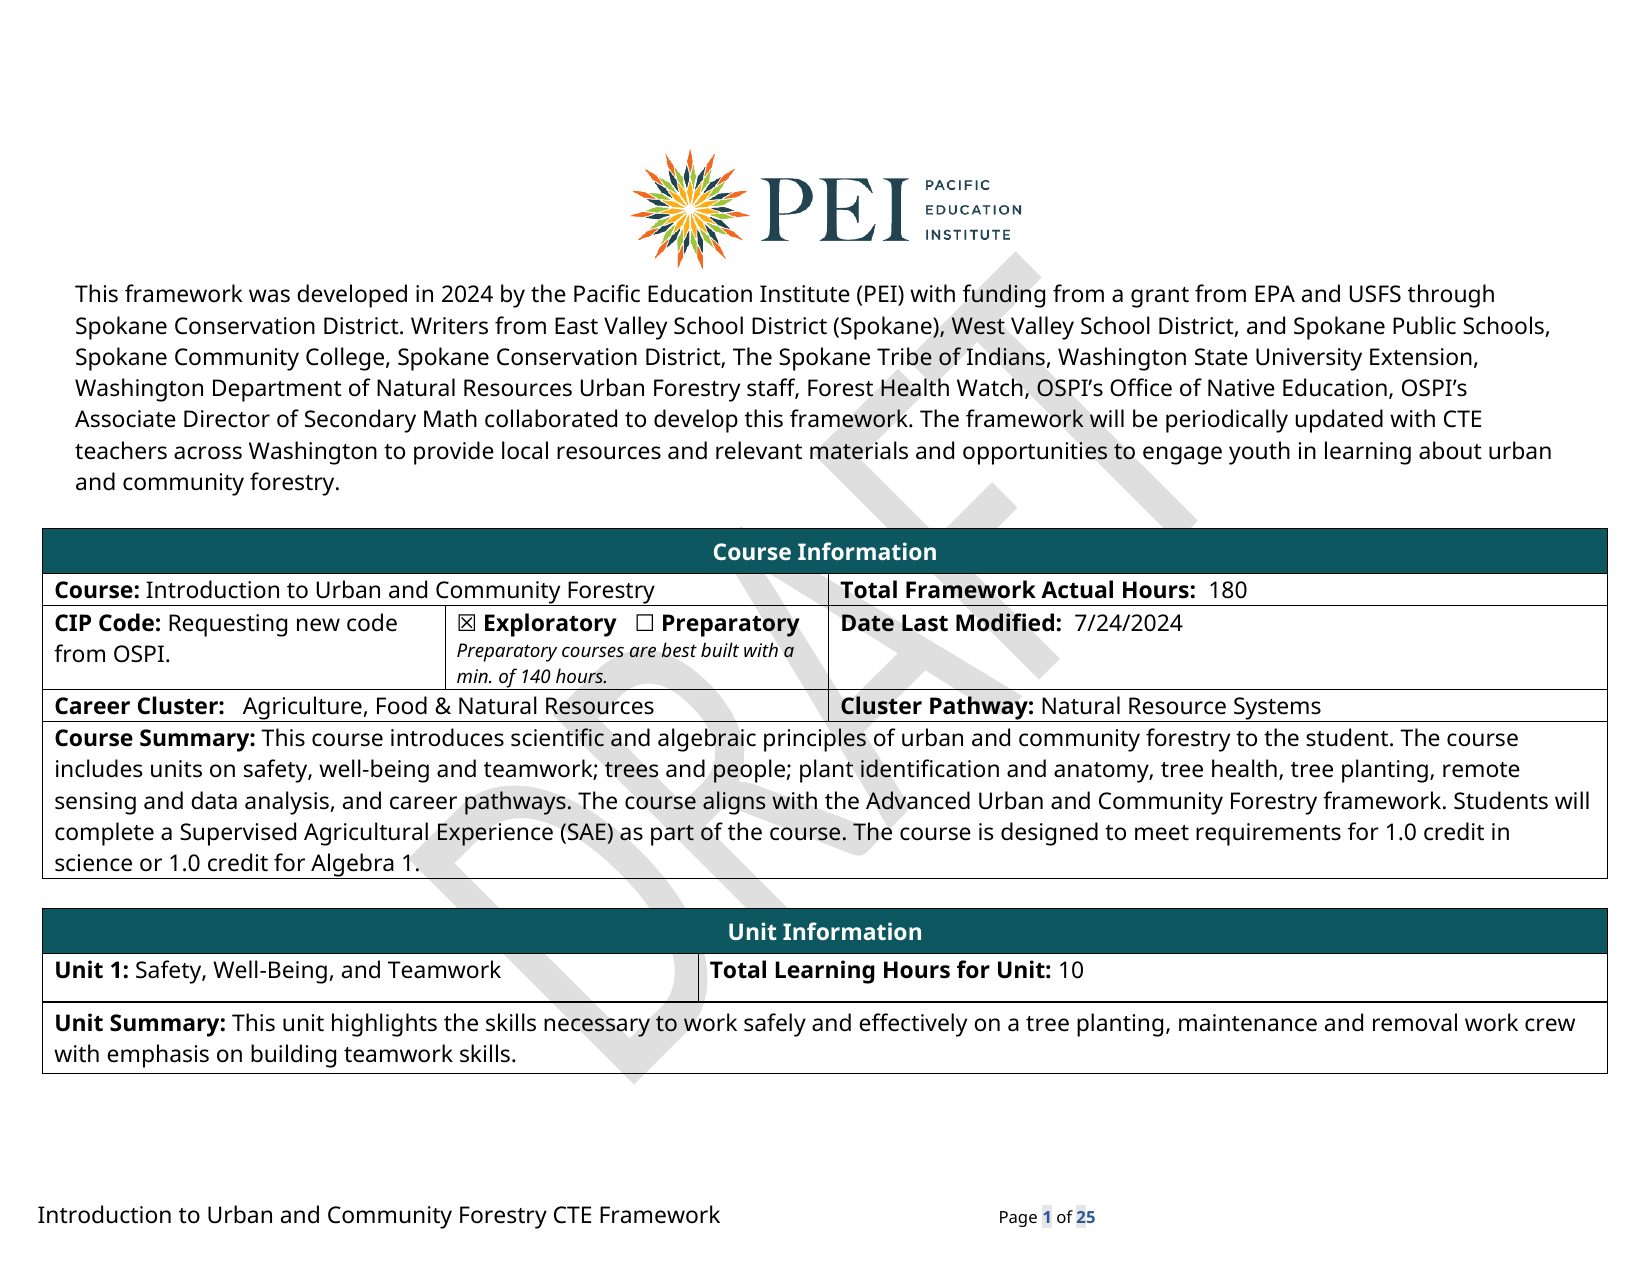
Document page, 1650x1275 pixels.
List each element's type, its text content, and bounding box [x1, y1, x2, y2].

table_cell Exploratory Preparatory Preparatory courses are best built with a min. of 140 hours. [446, 606, 828, 689]
table_cell Date Last Modified: [829, 606, 1607, 689]
table_cell Course Summary: This course introduces scientific and algebraic principles of urban and community forestry to the student. The course includes units on safety, well-being and teamwork; trees and people; plant identification and anatomy, tree health, tree planting, remote sensing and data analysis, and career pathways. The course aligns with the Advanced Urban and Community Forestry framework. Students will complete a Supervised Agricultural Experience (SAE) as part of the course. The course is designed to meet requirements for 1.0 credit in science or 1.0 credit for Algebra 1. [43, 722, 1607, 878]
table_cell Unit 1: Safety, Well-Being, and Teamwork [43, 954, 698, 1001]
table_cell Total Framework Actual Hours: 180 [829, 574, 1607, 605]
table_header Course Information [43, 529, 1607, 573]
table_cell Course: Introduction to Urban and Community Forestry [43, 574, 828, 605]
table_cell Total Learning Hours for Unit: 10 [699, 954, 1607, 1001]
picture [617, 137, 1033, 279]
text This framework was developed in 2024 by the Pacific Education Institute (PEI) with funding from a grant from EPA and USFS through Spokane Conservation District. Writers from East Valley School District (Spokane), West Valley School District, and Spokane Public Schools, Spokane Community College, Spokane Conservation District, The Spokane Tribe of Indians, Washington State University Extension, Washington Department of Natural Resources Urban Forestry staff, Forest Health Watch, OSPI’s Office of Native Education, OSPI’s Associate Director of Secondary Math collaborated to develop this framework. The framework will be periodically updated with CTE teachers across Washington to provide local resources and relevant materials and opportunities to engage youth in learning about urban and community forestry. [75, 278, 1556, 497]
table_cell Career Cluster: [43, 690, 828, 721]
table_cell Unit Summary: This unit highlights the skills necessary to work safely and effectively on a tree planting, maintenance and removal work crew with emphasis on building teamwork skills. [43, 1003, 1607, 1073]
table_header Unit Information [43, 909, 1607, 953]
table_cell Cluster Pathway: [829, 690, 1607, 721]
table_cell CIP Code: Requesting new code from OSPI. [43, 606, 445, 689]
